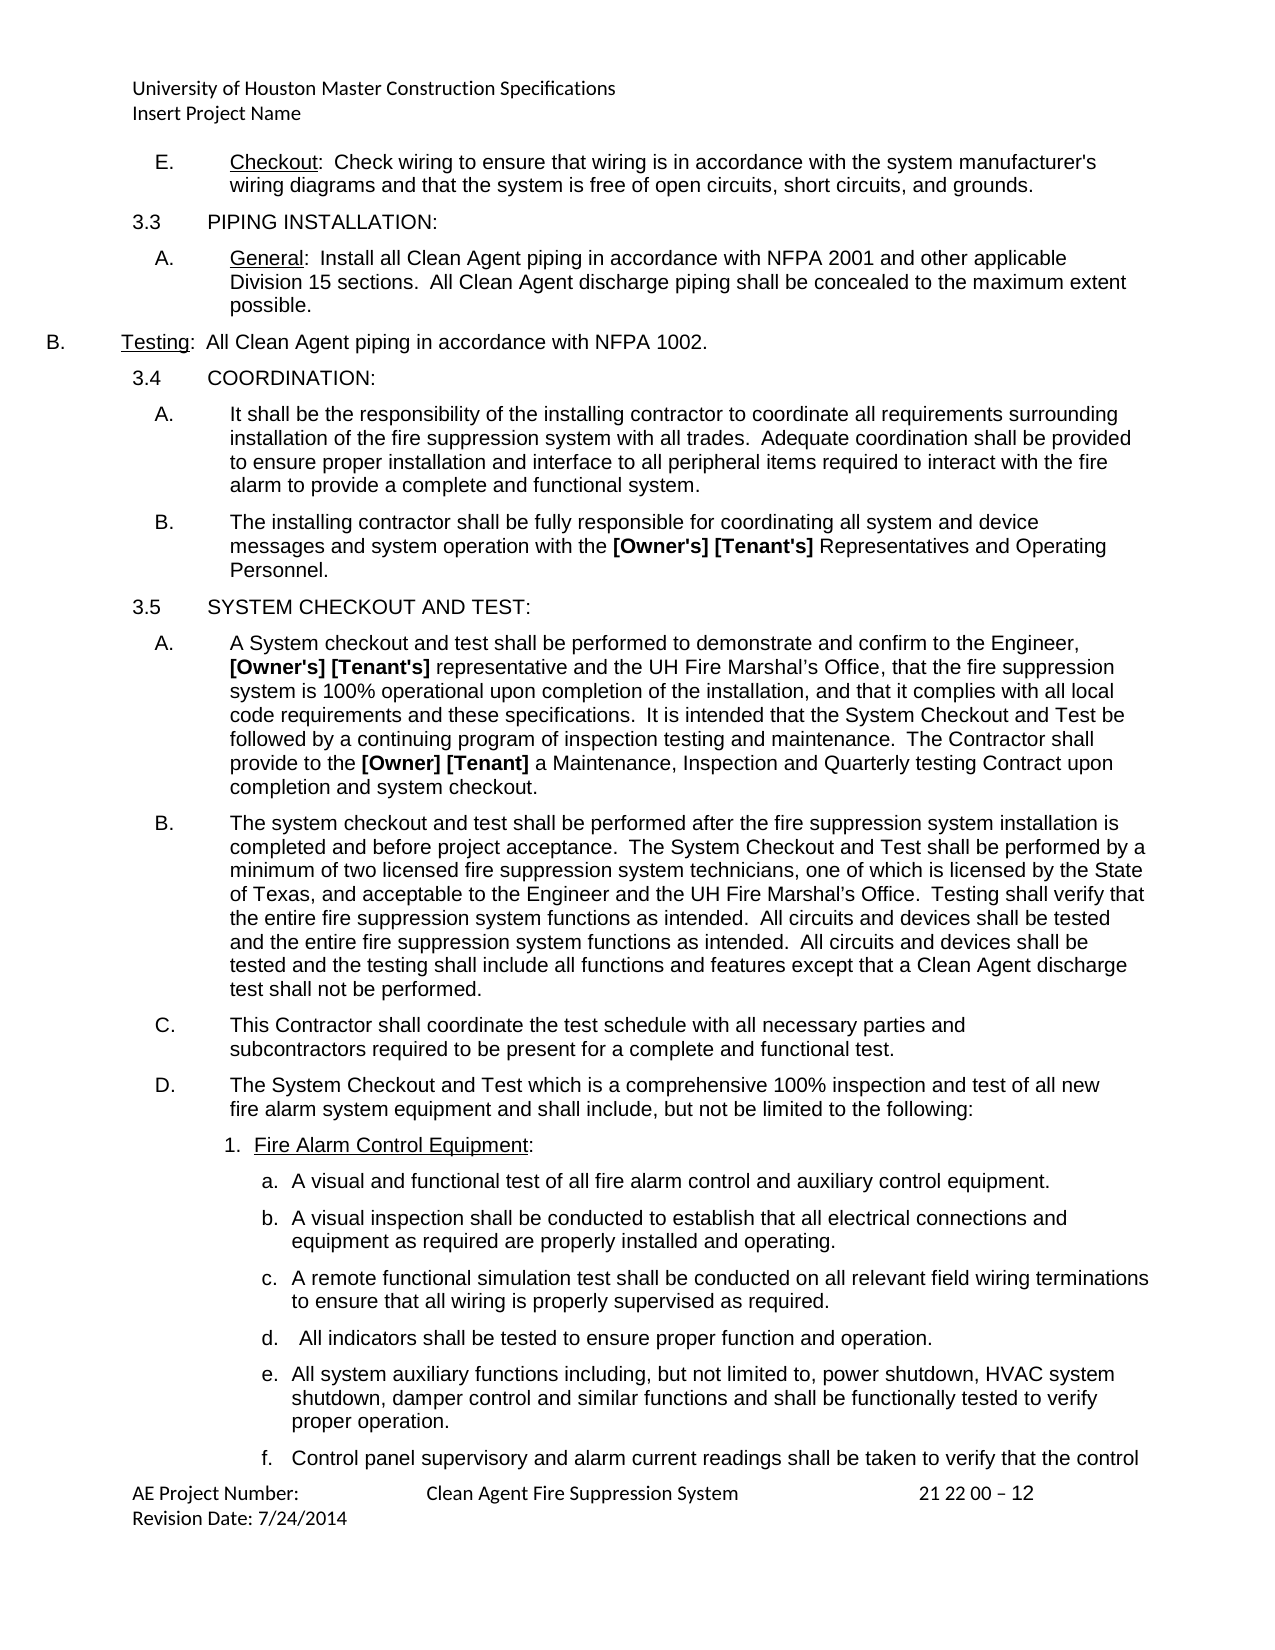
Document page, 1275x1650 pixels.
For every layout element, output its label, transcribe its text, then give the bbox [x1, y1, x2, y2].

list Testing: All Clean Agent piping in accordance with NFPA 1002. [46, 329, 1164, 353]
list The installing contractor shall be fully responsible for coordinating all system and device messages and system operation with the [Owner's] [Tenant's] Representatives and Operating Personnel. [154, 509, 1133, 582]
list The system checkout and test shall be performed after the fire suppression system installation is completed and before project acceptance. The System Checkout and Test shall be performed by a minimum of two licensed fire suppression system technicians, one of which is licensed by the State of Texas, and acceptable to the Engineer and the UH Fire Marshal’s Office. Testing shall verify that the entire fire suppression system functions as intended. All circuits and devices shall be tested and the entire fire suppression system functions as intended. All circuits and devices shall be tested and the testing shall include all functions and features except that a Clean Agent discharge test shall not be performed. [154, 811, 1148, 1001]
list Checkout: Check wiring to ensure that wiring is in accordance with the system manufacturer's wiring diagrams and that the system is free of open circuits, short circuits, and grounds. [154, 150, 1152, 198]
list General: Install all Clean Agent piping in accordance with NFPA 2001 and other applicable Division 15 sections. All Clean Agent discharge piping shall be concealed to the maximum extent possible. [154, 246, 1141, 318]
list All system auxiliary functions including, but not limited to, power shutdown, HVAC system shutdown, damper control and similar functions and shall be functionally tested to verify proper operation. [261, 1362, 1116, 1434]
list The System Checkout and Test which is a comprehensive 100% inspection and test of all new fire alarm system equipment and shall include, but not be limited to the following: [154, 1074, 1129, 1121]
list Fire Alarm Control Equipment: [224, 1133, 1164, 1157]
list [261, 1446, 1141, 1470]
list This Contractor shall coordinate the test schedule with all necessary parties and subcontractors required to be present for a complete and functional test. [154, 1014, 1104, 1061]
list It shall be the responsibility of the installing contractor to coordinate all requirements surrounding installation of the fire suppression system with all trades. Adequate coordination shall be provided to ensure proper installation and interface to all peripheral items required to interact with the fire alarm to provide a complete and functional system. [154, 403, 1150, 498]
list A remote functional simulation test shall be conducted on all relevant field wiring terminations to ensure that all wiring is properly supervised as required. [261, 1266, 1151, 1314]
list A System checkout and test shall be performed to demonstrate and confirm to the Engineer, [Owner's] [Tenant's] representative and the UH Fire Marshal’s Office, that the fire suppression system is 100% operational upon completion of the installation, and that it complies with all local code requirements and these specifications. It is intended that the System Checkout and Test be followed by a continuing program of inspection testing and maintenance. The Contractor shall provide to the [Owner] [Tenant] a Maintenance, Inspection and Quarterly testing Contract upon completion and system checkout. [154, 631, 1153, 799]
list A visual and functional test of all fire alarm control and auxiliary control equipment. [261, 1169, 1164, 1193]
list PIPING INSTALLATION: [132, 209, 1164, 233]
list A visual inspection shall be conducted to establish that all electrical connections and equipment as required are properly installed and operating. [261, 1206, 1070, 1254]
list All indicators shall be tested to ensure proper function and operation. [261, 1326, 1164, 1349]
list SYSTEM CHECKOUT AND TEST: [132, 595, 1164, 619]
list COORDINATION: [132, 366, 1164, 390]
